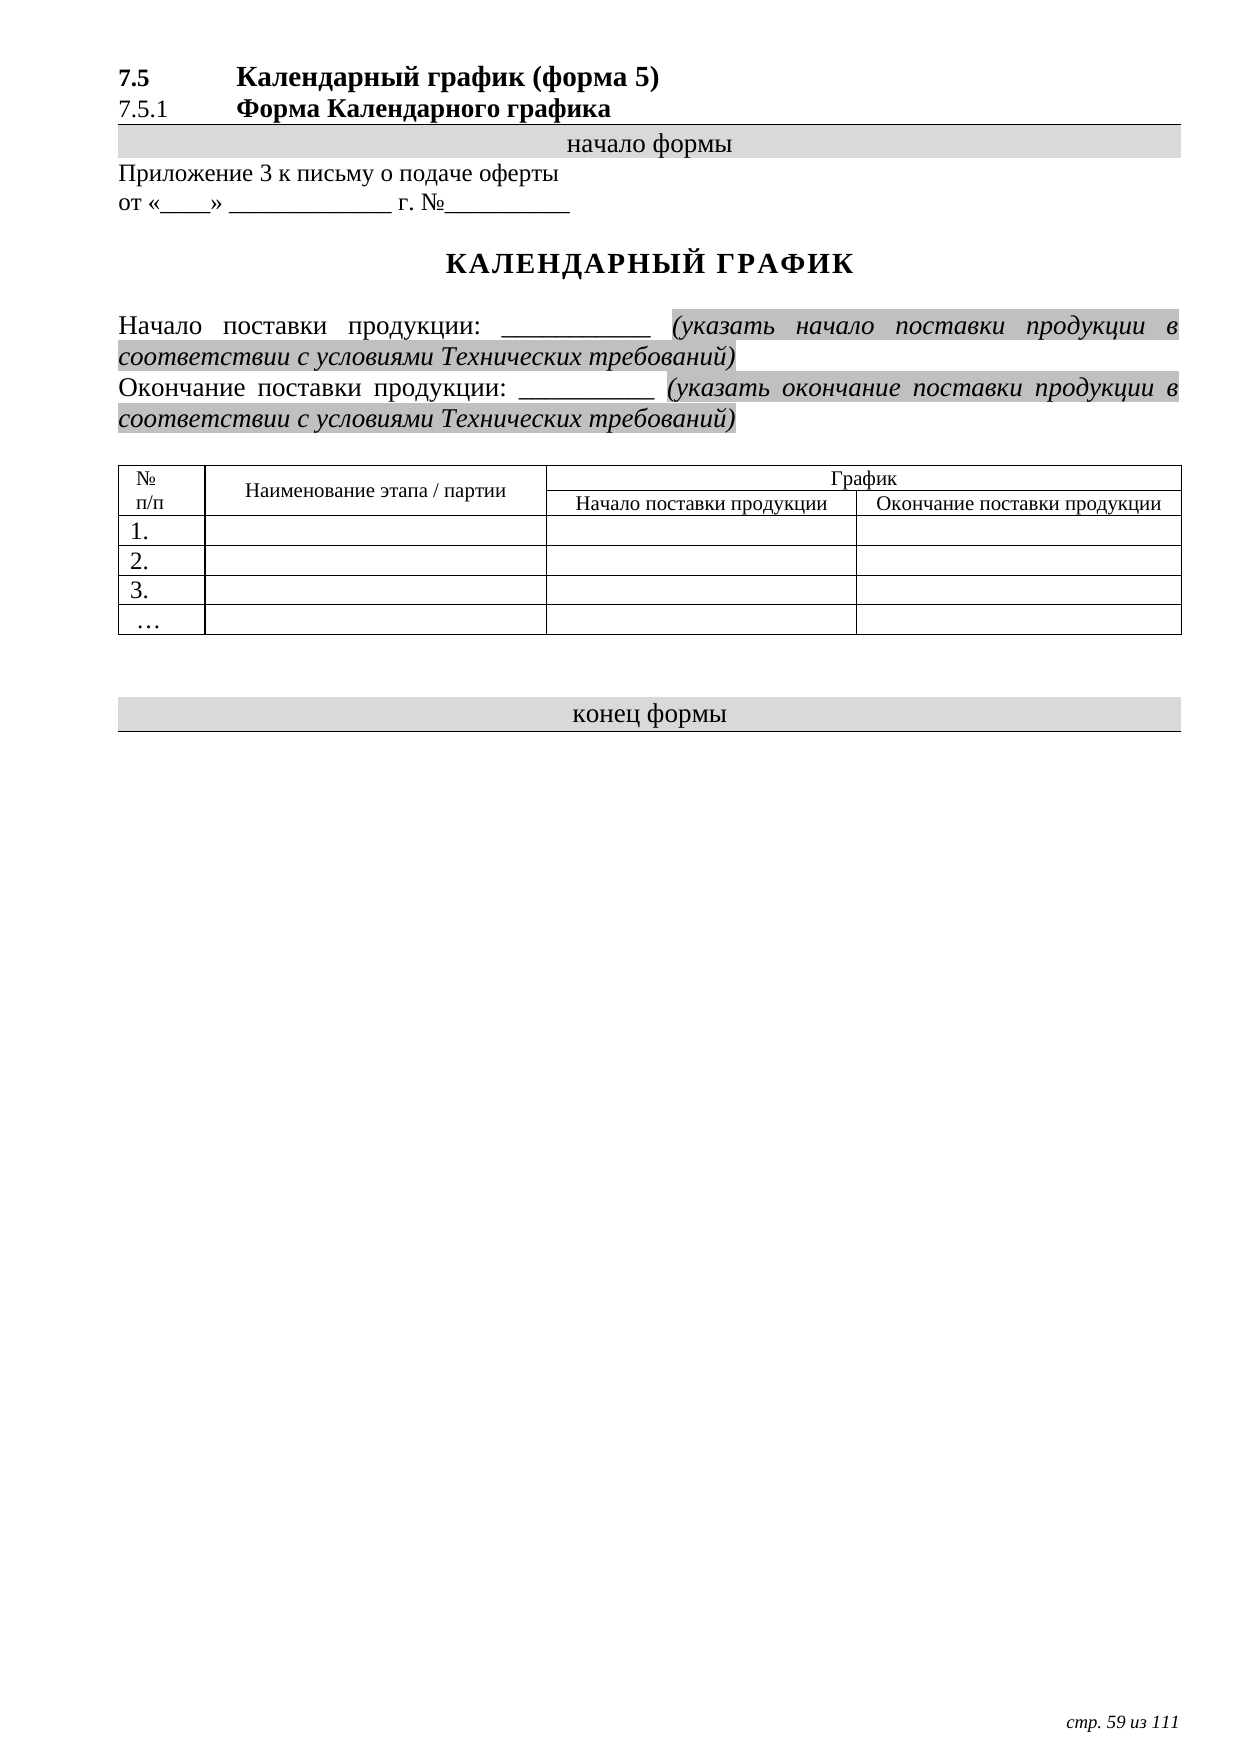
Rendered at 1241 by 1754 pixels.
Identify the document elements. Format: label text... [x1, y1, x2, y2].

text начало формы [118, 125, 1181, 158]
table_cell … [119, 605, 204, 634]
table_cell [206, 605, 546, 634]
table_cell [547, 605, 856, 634]
text конец формы [118, 697, 1181, 731]
table_cell Окончание поставки продукции [857, 491, 1181, 515]
table_header График [547, 466, 1181, 490]
table_cell [206, 516, 546, 545]
subtitle Календарный график (форма 5) [118, 59, 1181, 93]
table_cell [206, 576, 546, 604]
text Начало поставки продукции: ___________ (указать начало поставки продукции в соответствии с условиями Технических требований) [736, 309, 1181, 371]
table_cell [857, 516, 1181, 545]
table_cell [119, 576, 204, 604]
table_cell [119, 546, 204, 574]
text Форма Календарного графика [118, 93, 1181, 124]
table_cell [857, 605, 1181, 634]
table_cell [119, 516, 204, 545]
text Приложение 3 к письму о подаче оферты от «____» _____________ г. №__________ [118, 158, 1181, 216]
table_cell [206, 546, 546, 574]
table_cell [547, 516, 856, 545]
table_cell [547, 546, 856, 574]
table_cell [547, 576, 856, 604]
table_cell [857, 546, 1181, 574]
text Календарный график [118, 247, 1181, 280]
table_header № п/п [119, 466, 204, 515]
text Окончание поставки продукции: __________ (указать окончание поставки продукции в соответствии с условиями Технических требований) [118, 371, 1181, 433]
table_header Наименование этапа / партии [206, 466, 546, 515]
table_cell [857, 576, 1181, 604]
text Начало поставки продукции: ___________ (указать начало поставки продукции в соответствии с условиями Технических требований) [118, 309, 672, 340]
table_cell Начало поставки продукции [547, 491, 856, 515]
